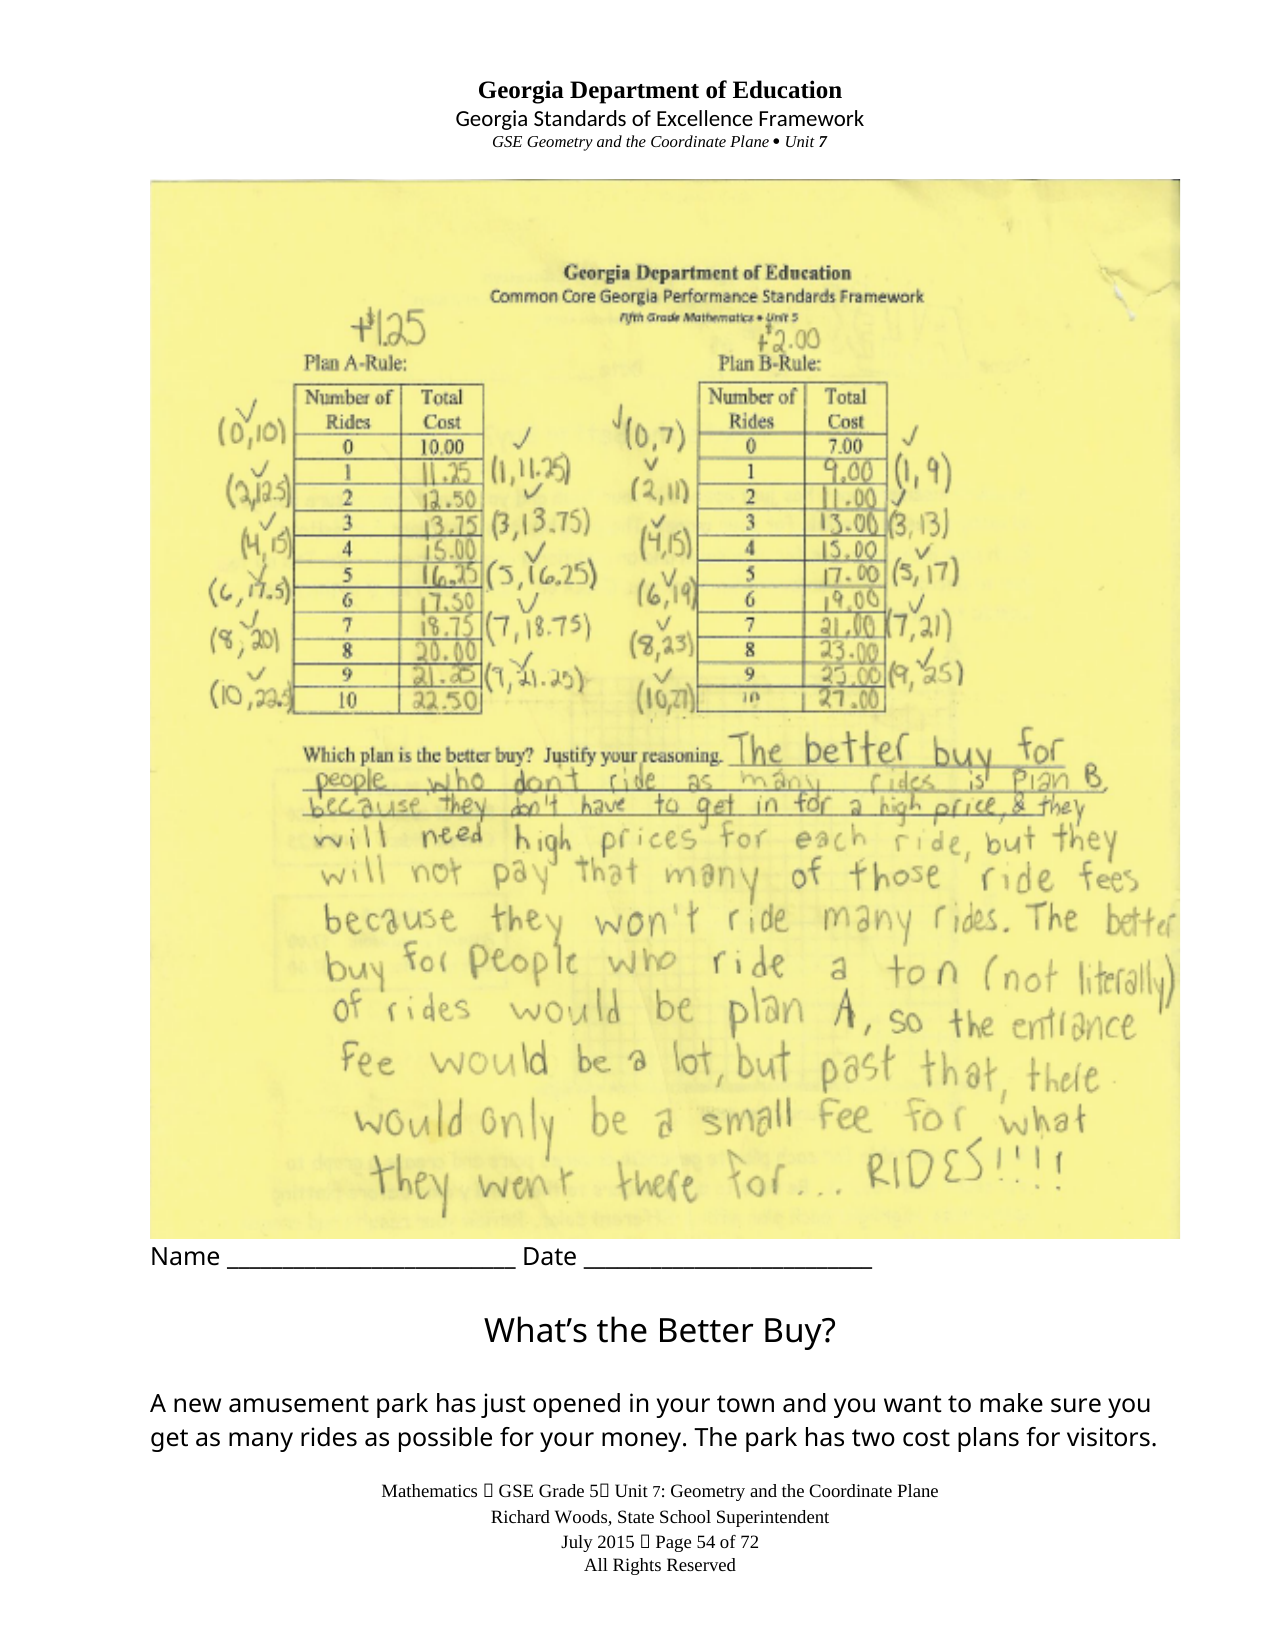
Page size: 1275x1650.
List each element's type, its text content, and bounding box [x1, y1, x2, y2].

text What’s the Better Buy? [150, 1307, 1170, 1352]
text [150, 1386, 1170, 1454]
text Name __________________________ Date __________________________ [150, 1239, 1170, 1273]
